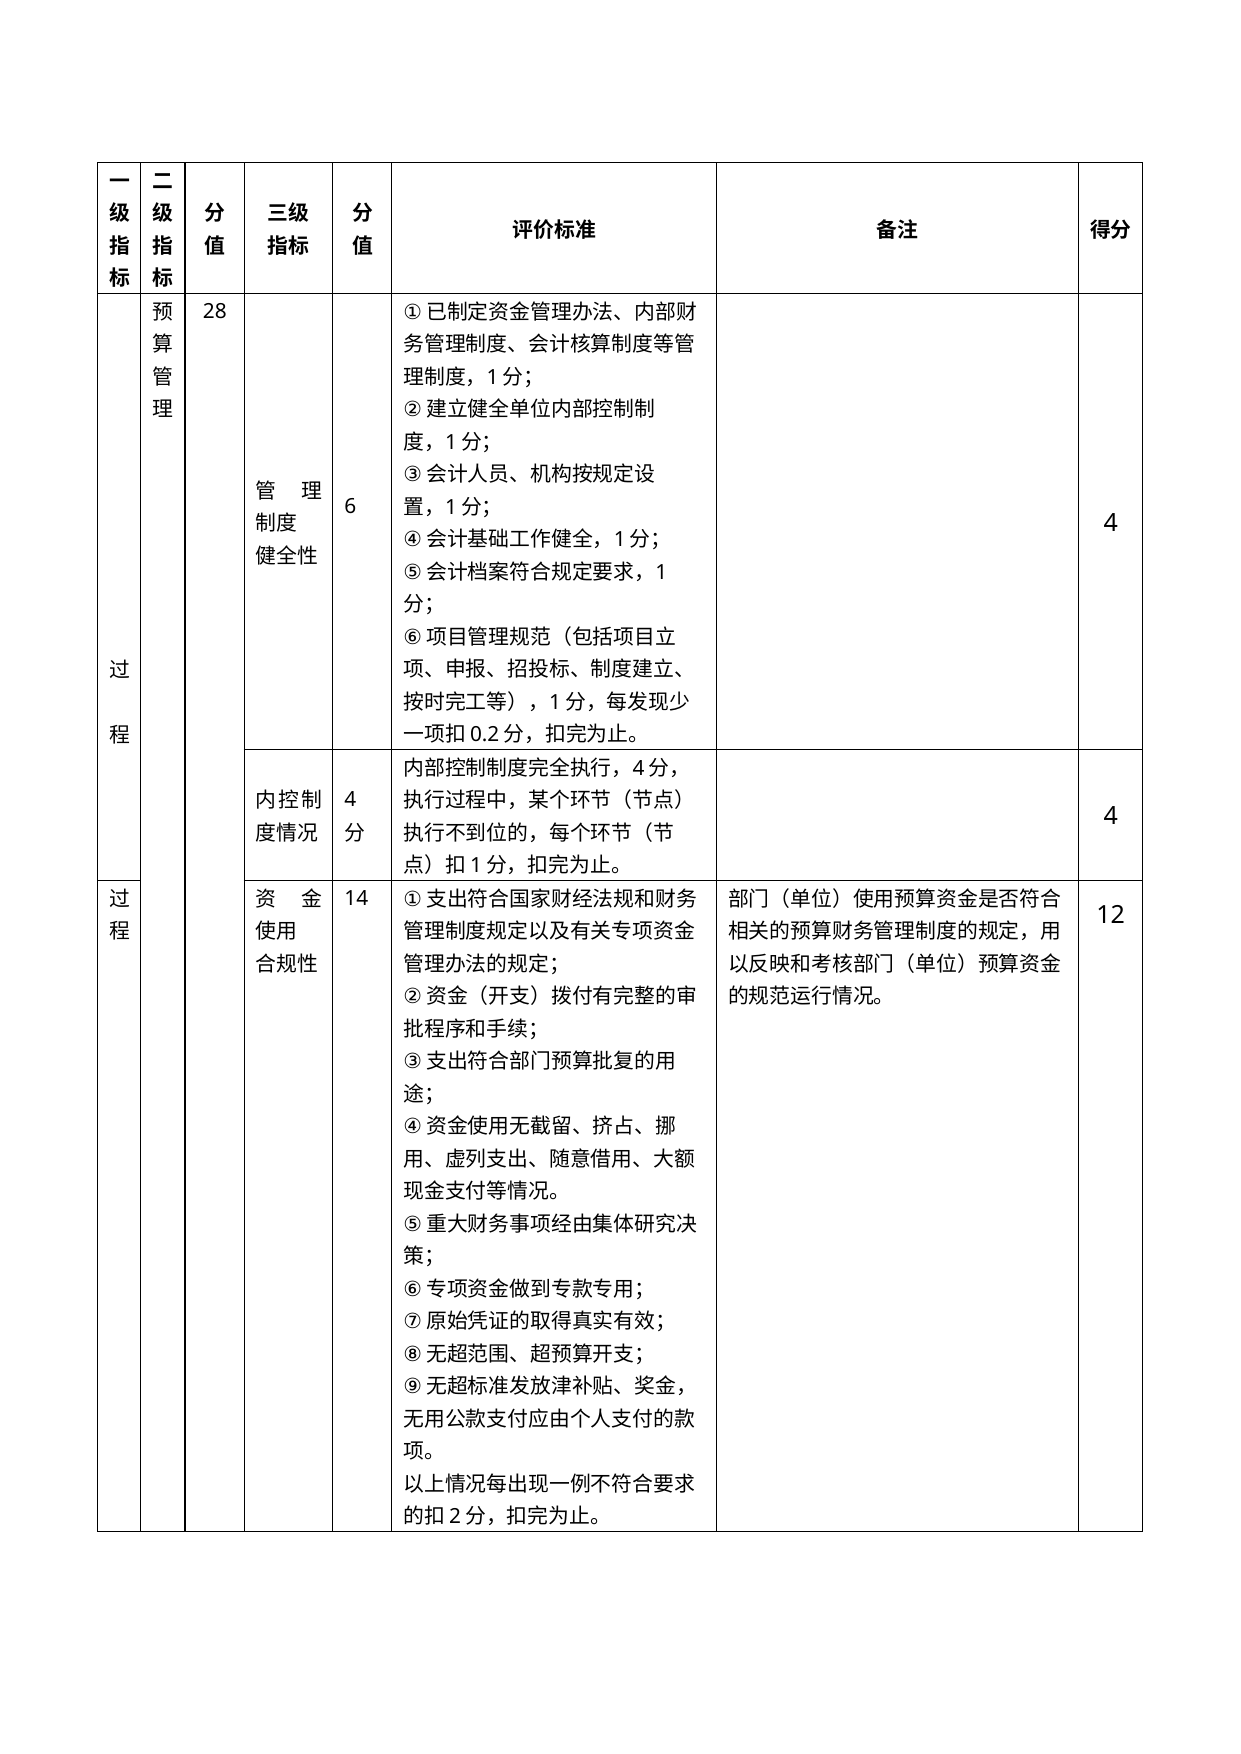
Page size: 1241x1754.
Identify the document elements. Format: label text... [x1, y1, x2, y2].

table_cell 4分 [333, 750, 391, 880]
table_cell ①支出符合国家财经法规和财务管理制度规定以及有关专项资金管理办法的规定； ②资金（开支）拨付有完整的审批程序和手续； ③支出符合部门预算批复的用途； ④资金使用无截留、挤占、挪用、虚列支出、随意借用、大额现金支付等情况。 ⑤重大财务事项经由集体研究决策； ⑥专项资金做到专款专用； ⑦原始凭证的取得真实有效； ⑧无超范围、超预算开支； ⑨无超标准发放津补贴、奖金，无用公款支付应由个人支付的款项。 以上情况每出现一例不符合要求的扣2分，扣完为止。 [392, 881, 716, 1531]
table_cell 12 [1079, 881, 1142, 1531]
table_cell 14 [333, 881, 391, 1531]
table_cell ①已制定资金管理办法、内部财务管理制度、会计核算制度等管理制度，1分； ②建立健全单位内部控制制度，1分； ③会计人员、机构按规定设置，1分； ④会计基础工作健全，1分； ⑤会计档案符合规定要求，1分； ⑥项目管理规范（包括项目立项、申报、招投标、制度建立、按时完工等），1分，每发现少一项扣0.2分，扣完为止。 [392, 294, 716, 749]
table_cell 6 [333, 294, 391, 749]
table_cell 资金 使用 合规性 [245, 881, 332, 1531]
table_cell 28 [186, 294, 244, 1531]
table_cell 4 [1079, 750, 1142, 880]
table_header 备注 [717, 163, 1078, 293]
table_header 二级指标 [141, 163, 184, 293]
table_header 一级指标 [98, 163, 140, 293]
table_header 评价标准 [392, 163, 716, 293]
table_cell [717, 294, 1078, 749]
table_cell 内部控制制度完全执行，4分，执行过程中，某个环节（节点）执行不到位的，每个环节（节点）扣1分，扣完为止。 [392, 750, 716, 880]
table_cell 部门（单位）使用预算资金是否符合相关的预算财务管理制度的规定，用以反映和考核部门（单位）预算资金的规范运行情况。 [717, 881, 1078, 1531]
table_header 三级 指标 [245, 163, 332, 293]
table_cell 内控制度情况 [245, 750, 332, 880]
table_header 分值 [333, 163, 391, 293]
table_cell 过程 [98, 881, 140, 1531]
table_cell [717, 750, 1078, 880]
table_cell 4 [1079, 294, 1142, 749]
table_header 得分 [1079, 163, 1142, 293]
table_cell 管理 制度 健全性 [245, 294, 332, 749]
table_header 分值 [186, 163, 244, 293]
table_cell 预算管理 [141, 294, 184, 1531]
